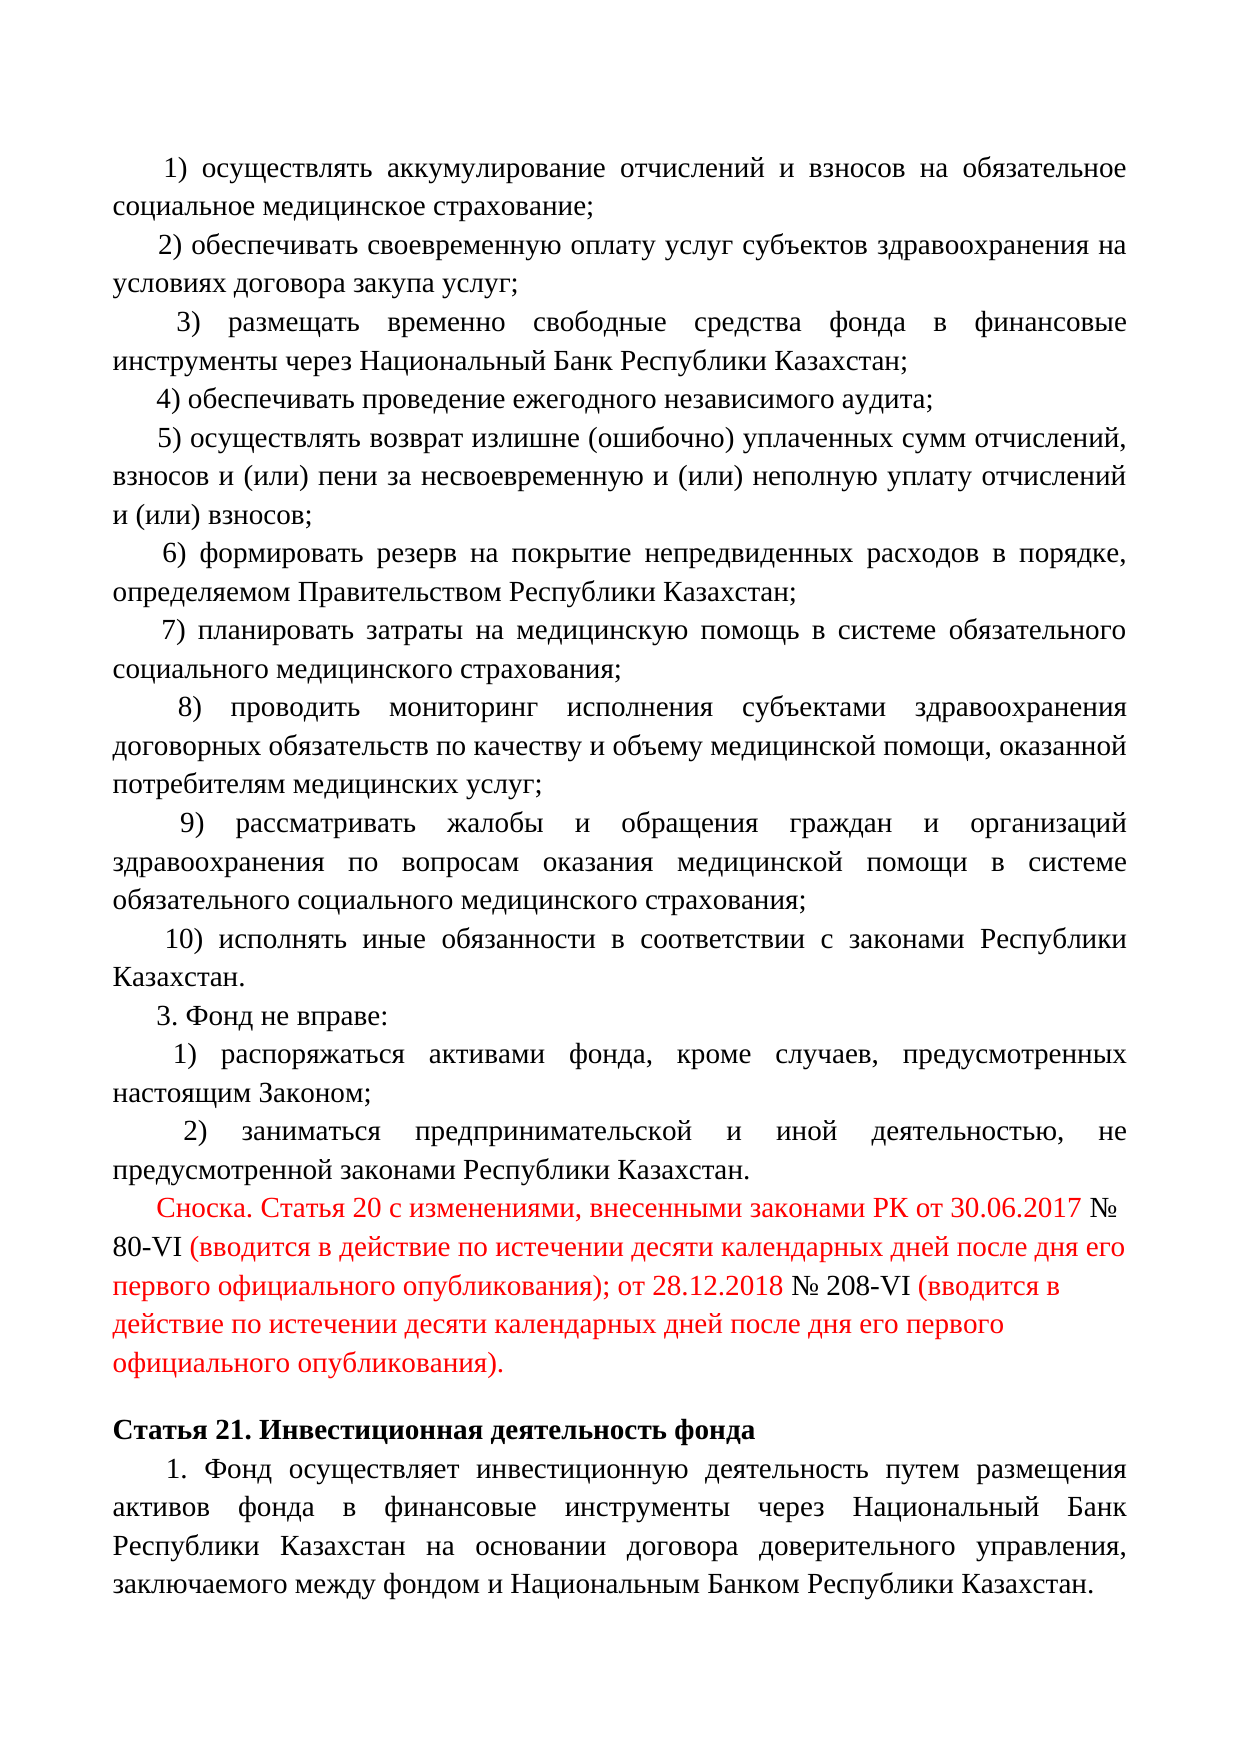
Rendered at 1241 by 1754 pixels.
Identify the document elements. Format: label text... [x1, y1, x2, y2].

text 5) осуществлять возврат излишне (ошибочно) уплаченных сумм отчислений, взносов и (или) пени за несвоевременную и (или) неполную уплату отчислений и (или) взносов; [112, 420, 1128, 530]
text 8) проводить мониторинг исполнения субъектами здравоохранения договорных обязательств по качеству и объему медицинской помощи, оказанной потребителям медицинских услуг; [112, 689, 1128, 800]
text 7) планировать затраты на медицинскую помощь в системе обязательного социального медицинского страхования; [112, 612, 1128, 684]
text Статья 21. Инвестиционная деятельность фонда [112, 1412, 1128, 1446]
text 1) осуществлять аккумулирование отчислений и взносов на обязательное социальное медицинское страхование; [112, 150, 1128, 222]
text 1) распоряжаться активами фонда, кроме случаев, предусмотренных настоящим Законом; [112, 1036, 1128, 1108]
text Сноска. Статья 20 с изменениями, внесенными законами РК от 30.06.2017 № 80-VI (вводится в действие по истечении десяти календарных дней после дня его первого официального опубликования); от 28.12.2018 № 208-VI (вводится в действие по истечении десяти календарных дней после дня его первого официального опубликования). [112, 1191, 1128, 1408]
text 9) рассматривать жалобы и обращения граждан и организаций здравоохранения по вопросам оказания медицинской помощи в системе обязательного социального медицинского страхования; [112, 805, 1128, 916]
text 2) обеспечивать своевременную оплату услуг субъектов здравоохранения на условиях договора закупа услуг; [112, 227, 1128, 299]
text 3. Фонд не вправе: [112, 998, 1128, 1031]
text 6) формировать резерв на покрытие непредвиденных расходов в порядке, определяемом Правительством Республики Казахстан; [112, 535, 1128, 607]
text 4) обеспечивать проведение ежегодного независимого аудита; [112, 381, 1128, 415]
text 3) размещать временно свободные средства фонда в финансовые инструменты через Национальный Банк Республики Казахстан; [112, 304, 1128, 376]
text 1. Фонд осуществляет инвестиционную деятельность путем размещения активов фонда в финансовые инструменты через Национальный Банк Республики Казахстан на основании договора доверительного управления, заключаемого между фондом и Национальным Банком Республики Казахстан. [112, 1451, 1128, 1600]
text 10) исполнять иные обязанности в соответствии с законами Республики Казахстан. [112, 921, 1128, 993]
text 2) заниматься предпринимательской и иной деятельностью, не предусмотренной законами Республики Казахстан. [112, 1113, 1128, 1186]
